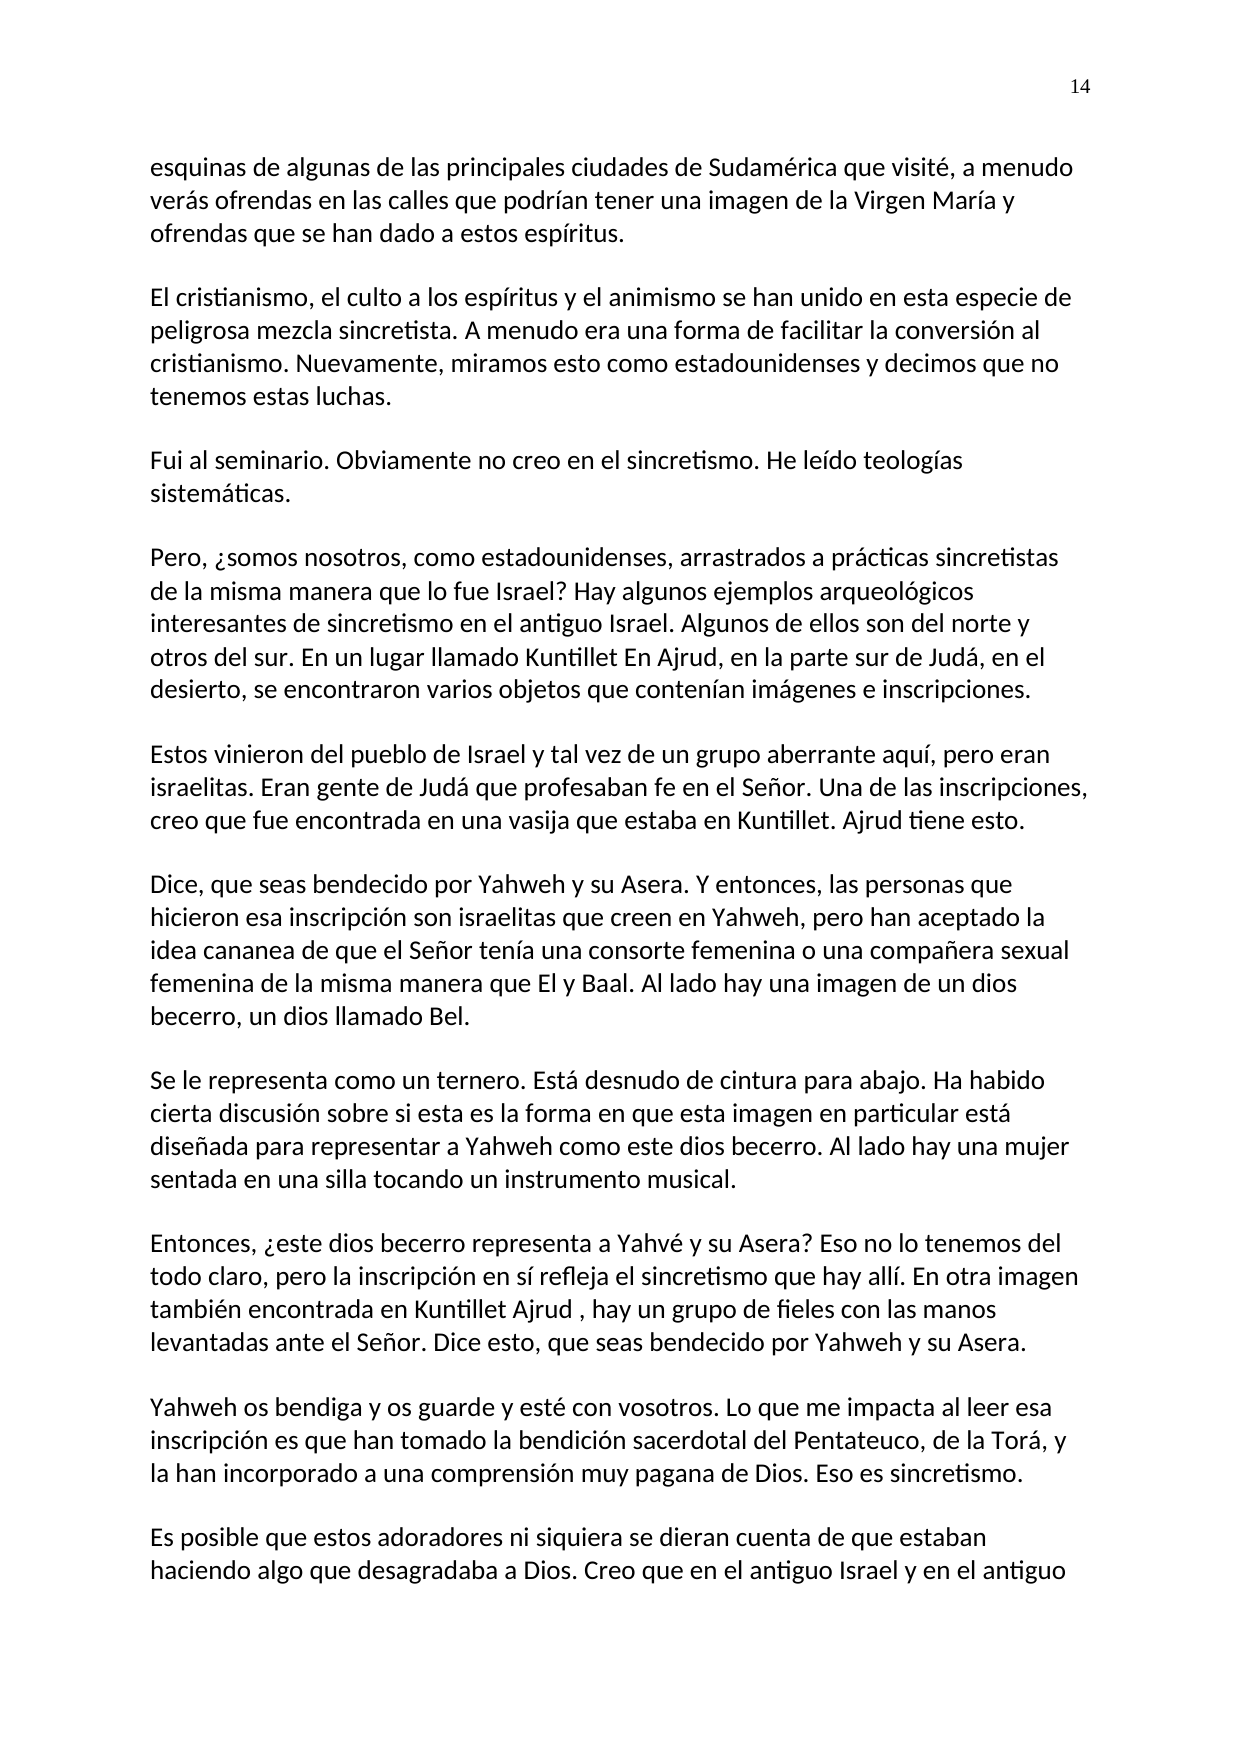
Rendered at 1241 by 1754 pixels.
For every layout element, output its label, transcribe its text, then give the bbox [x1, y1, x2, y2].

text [150, 150, 1090, 249]
text Yahweh os bendiga y os guarde y esté con vosotros. Lo que me impacta al leer esa inscripción es que han tomado la bendición sacerdotal del Pentateuco, de la Torá, y la han incorporado a una comprensión muy pagana de Dios. Eso es sincretismo. [150, 1390, 1090, 1489]
text Estos vinieron del pueblo de Israel y tal vez de un grupo aberrante aquí, pero eran israelitas. Eran gente de Judá que profesaban fe en el Señor. Una de las inscripciones, creo que fue encontrada en una vasija que estaba en Kuntillet. Ajrud tiene esto. [150, 737, 1090, 836]
text Se le representa como un ternero. Está desnudo de cintura para abajo. Ha habido cierta discusión sobre si esta es la forma en que esta imagen en particular está diseñada para representar a Yahweh como este dios becerro. Al lado hay una mujer sentada en una silla tocando un instrumento musical. [150, 1063, 1090, 1195]
text Entonces, ¿este dios becerro representa a Yahvé y su Asera? Eso no lo tenemos del todo claro, pero la inscripción en sí refleja el sincretismo que hay allí. En otra imagen también encontrada en Kuntillet Ajrud , hay un grupo de fieles con las manos levantadas ante el Señor. Dice esto, que seas bendecido por Yahweh y su Asera. [150, 1227, 1090, 1359]
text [150, 1520, 1090, 1586]
text El cristianismo, el culto a los espíritus y el animismo se han unido en esta especie de peligrosa mezcla sincretista. A menudo era una forma de facilitar la conversión al cristianismo. Nuevamente, miramos esto como estadounidenses y decimos que no tenemos estas luchas. [150, 280, 1090, 412]
text Dice, que seas bendecido por Yahweh y su Asera. Y entonces, las personas que hicieron esa inscripción son israelitas que creen en Yahweh, pero han aceptado la idea cananea de que el Señor tenía una consorte femenina o una compañera sexual femenina de la misma manera que El y Baal. Al lado hay una imagen de un dios becerro, un dios llamado Bel. [150, 867, 1090, 1032]
text Pero, ¿somos nosotros, como estadounidenses, arrastrados a prácticas sincretistas de la misma manera que lo fue Israel? Hay algunos ejemplos arqueológicos interesantes de sincretismo en el antiguo Israel. Algunos de ellos son del norte y otros del sur. En un lugar llamado Kuntillet En Ajrud, en la parte sur de Judá, en el desierto, se encontraron varios objetos que contenían imágenes e inscripciones. [150, 541, 1090, 706]
text Fui al seminario. Obviamente no creo en el sincretismo. He leído teologías sistemáticas. [150, 443, 1090, 509]
